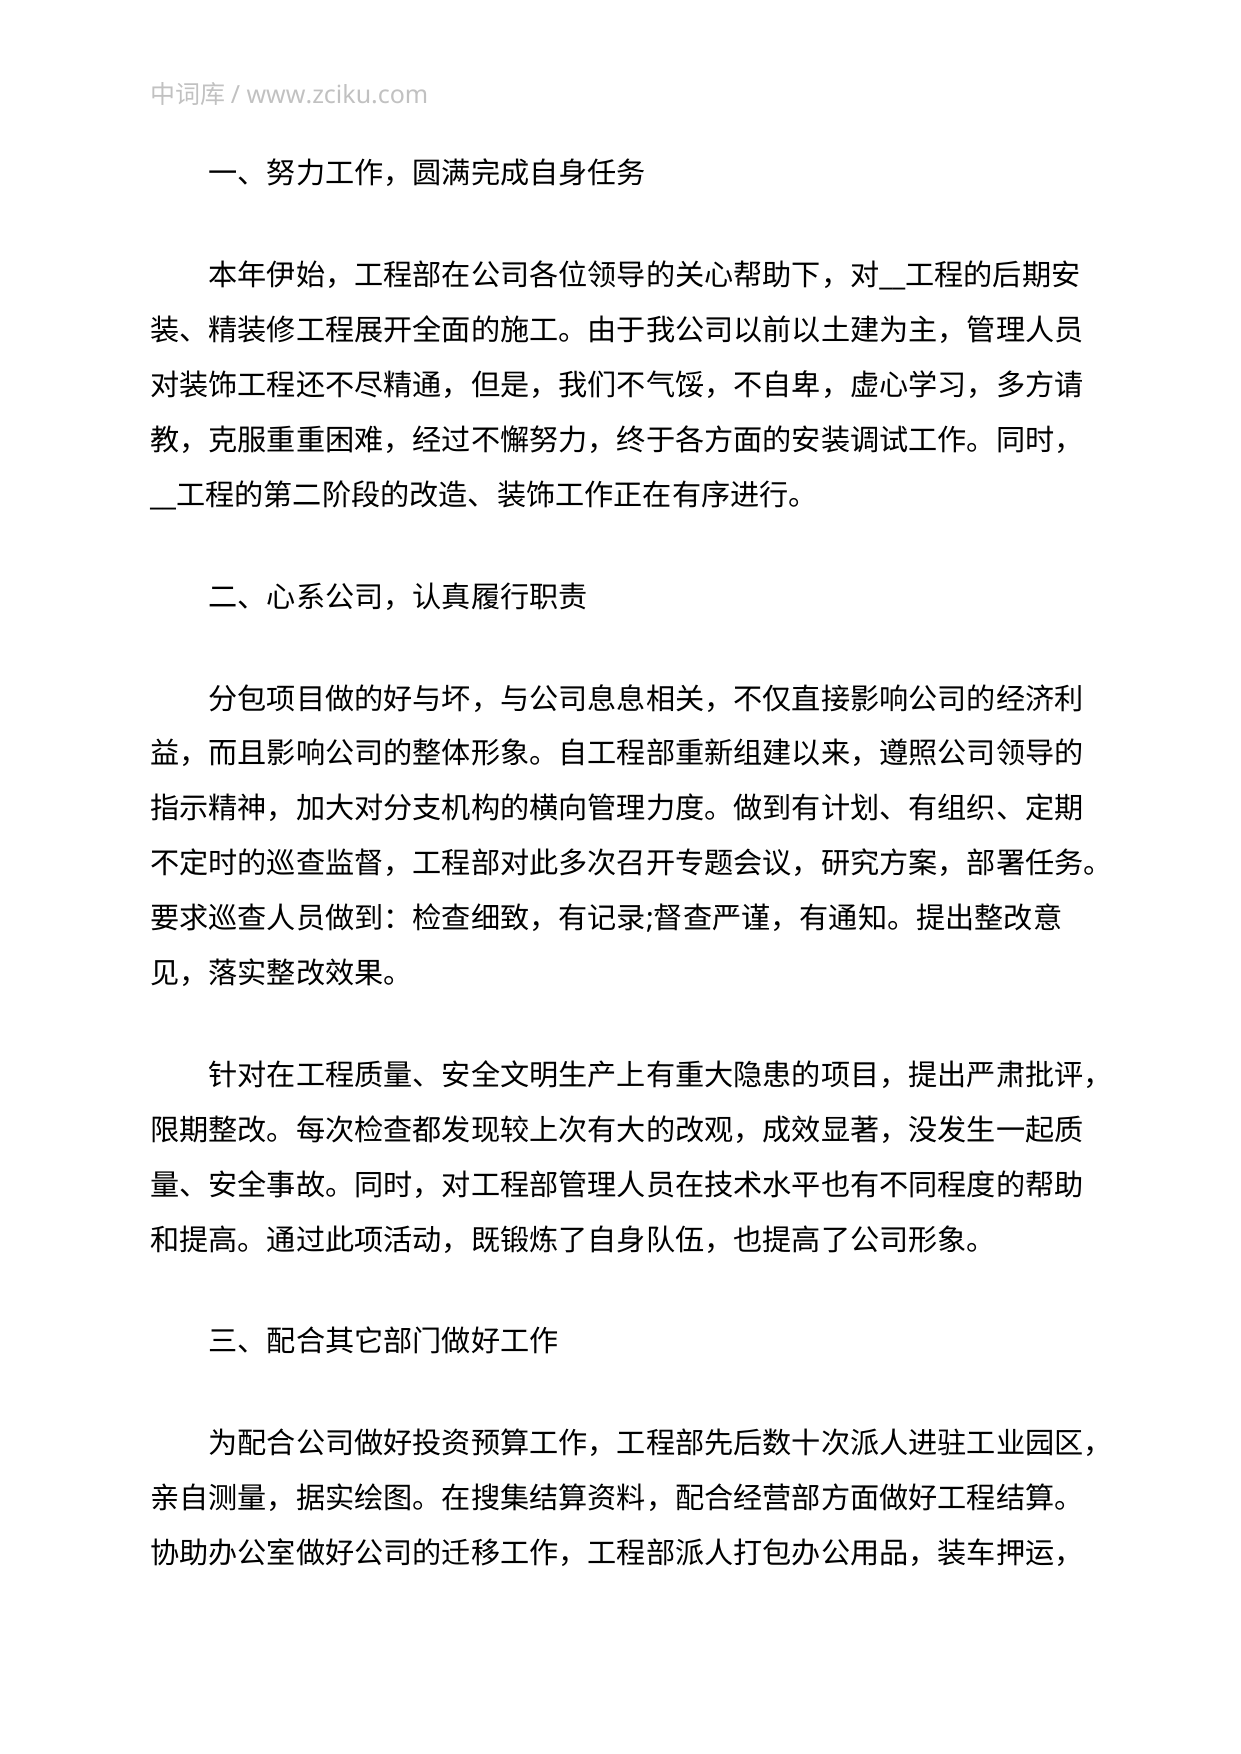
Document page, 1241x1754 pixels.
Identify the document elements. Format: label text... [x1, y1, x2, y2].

text 一、努力工作，圆满完成自身任务 [150, 150, 1090, 192]
text 针对在工程质量、安全文明生产上有重大隐患的项目，提出严肃批评，限期整改。每次检查都发现较上次有大的改观，成效显著，没发生一起质量、安全事故。同时，对工程部管理人员在技术水平也有不同程度的帮助和提高。通过此项活动，既锻炼了自身队伍，也提高了公司形象。 [150, 1052, 1090, 1258]
text 分包项目做的好与坏，与公司息息相关，不仅直接影响公司的经济利益，而且影响公司的整体形象。自工程部重新组建以来，遵照公司领导的指示精神，加大对分支机构的横向管理力度。做到有计划、有组织、定期不定时的巡查监督，工程部对此多次召开专题会议，研究方案，部署任务。要求巡查人员做到：检查细致，有记录;督查严谨，有通知。提出整改意见，落实整改效果。 [150, 675, 1090, 992]
text 三、配合其它部门做好工作 [150, 1318, 1090, 1360]
text 本年伊始，工程部在公司各位领导的关心帮助下，对__工程的后期安装、精装修工程展开全面的施工。由于我公司以前以土建为主，管理人员对装饰工程还不尽精通，但是，我们不气馁，不自卑，虚心学习，多方请教，克服重重困难，经过不懈努力，终于各方面的安装调试工作。同时，__工程的第二阶段的改造、装饰工作正在有序进行。 [150, 252, 1090, 514]
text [150, 1420, 1090, 1572]
text 二、心系公司，认真履行职责 [150, 573, 1090, 616]
